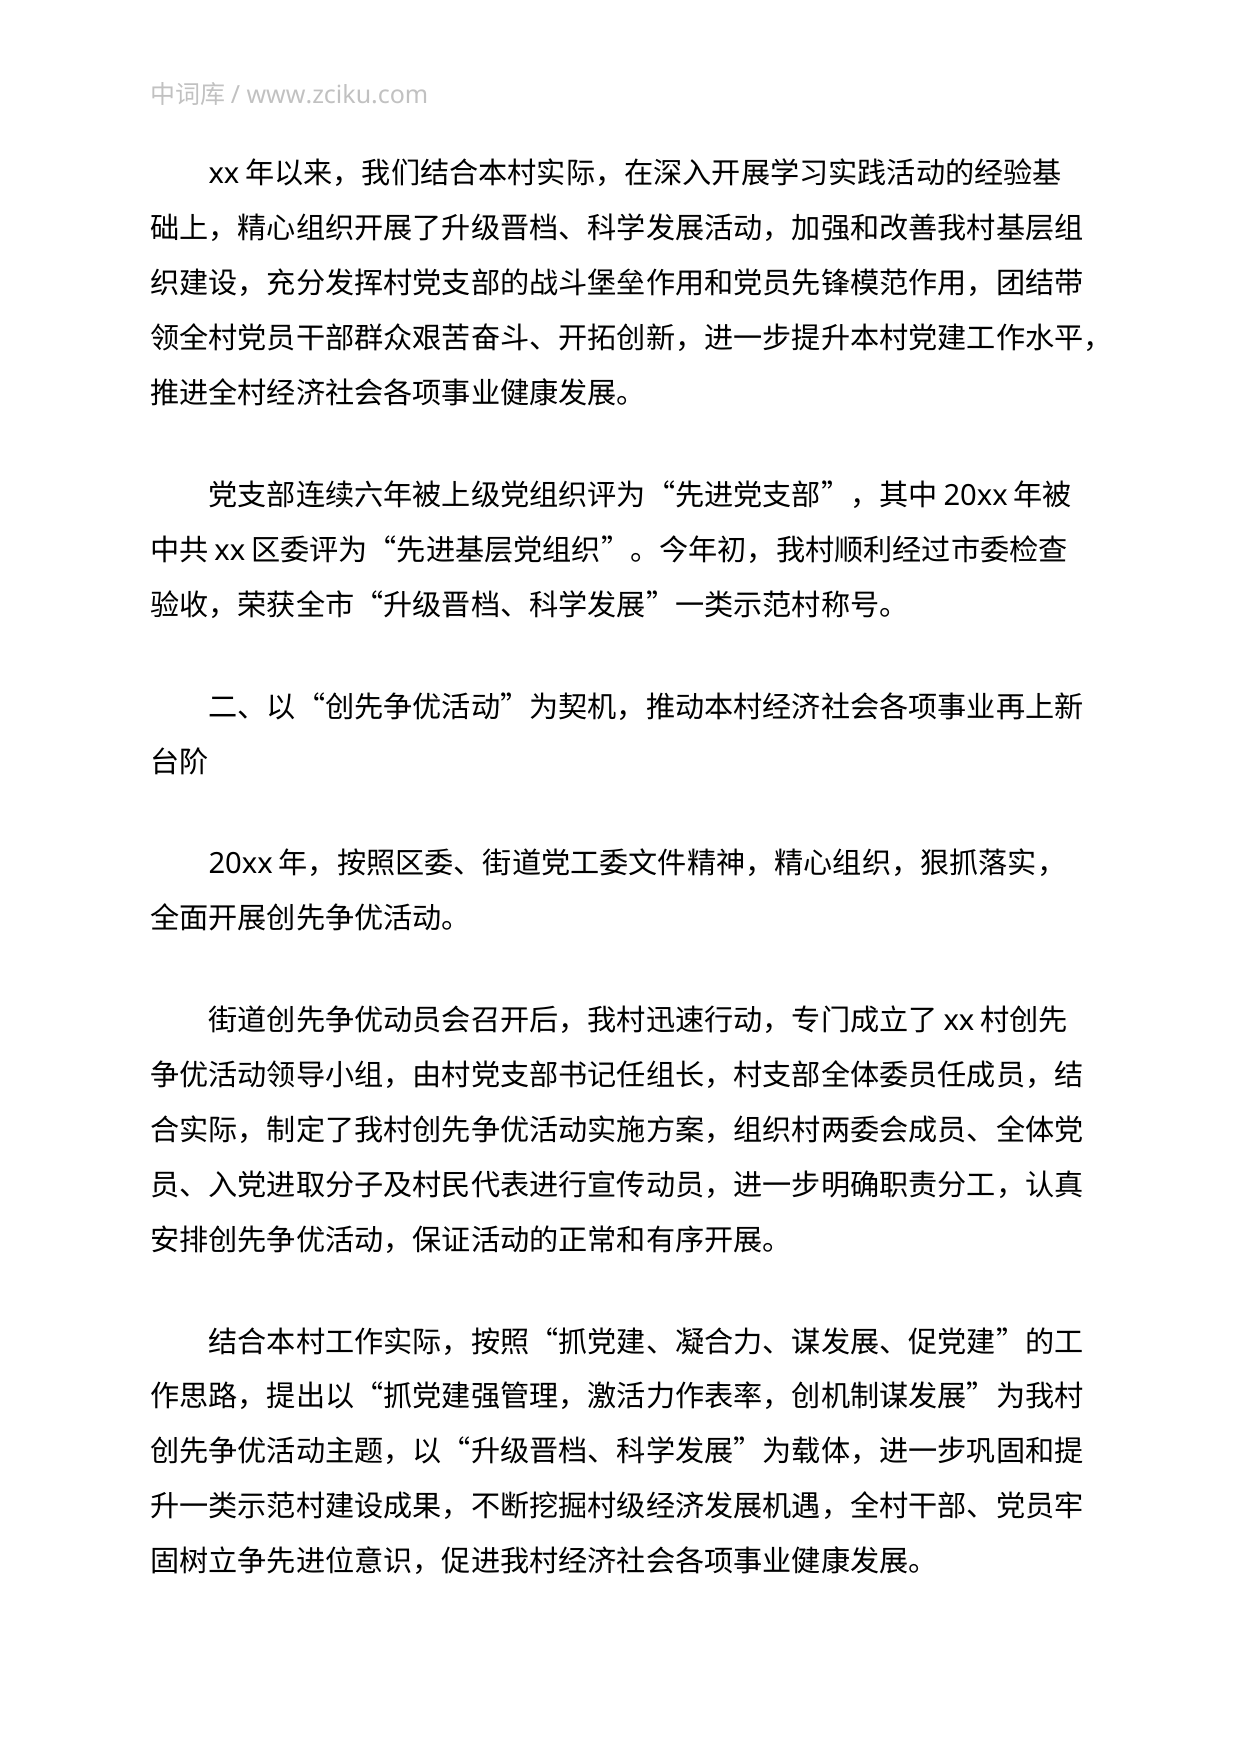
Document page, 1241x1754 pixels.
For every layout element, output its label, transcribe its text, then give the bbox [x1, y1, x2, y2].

text xx年以来，我们结合本村实际，在深入开展学习实践活动的经验基础上，精心组织开展了升级晋档、科学发展活动，加强和改善我村基层组织建设，充分发挥村党支部的战斗堡垒作用和党员先锋模范作用，团结带领全村党员干部群众艰苦奋斗、开拓创新，进一步提升本村党建工作水平，推进全村经济社会各项事业健康发展。 [150, 150, 1090, 412]
text 党支部连续六年被上级党组织评为“先进党支部”，其中20xx年被中共xx区委评为“先进基层党组织”。今年初，我村顺利经过市委检查验收，荣获全市“升级晋档、科学发展”一类示范村称号。 [150, 471, 1090, 624]
text 20xx年，按照区委、街道党工委文件精神，精心组织，狠抓落实，全面开展创先争优活动。 [150, 840, 1090, 937]
text 结合本村工作实际，按照“抓党建、凝合力、谋发展、促党建”的工作思路，提出以“抓党建强管理，激活力作表率，创机制谋发展”为我村创先争优活动主题，以“升级晋档、科学发展”为载体，进一步巩固和提升一类示范村建设成果，不断挖掘村级经济发展机遇，全村干部、党员牢固树立争先进位意识，促进我村经济社会各项事业健康发展。 [150, 1318, 1090, 1580]
text 街道创先争优动员会召开后，我村迅速行动，专门成立了xx村创先争优活动领导小组，由村党支部书记任组长，村支部全体委员任成员，结合实际，制定了我村创先争优活动实施方案，组织村两委会成员、全体党员、入党进取分子及村民代表进行宣传动员，进一步明确职责分工，认真安排创先争优活动，保证活动的正常和有序开展。 [150, 997, 1090, 1259]
text 二、以“创先争优活动”为契机，推动本村经济社会各项事业再上新台阶 [150, 683, 1090, 780]
